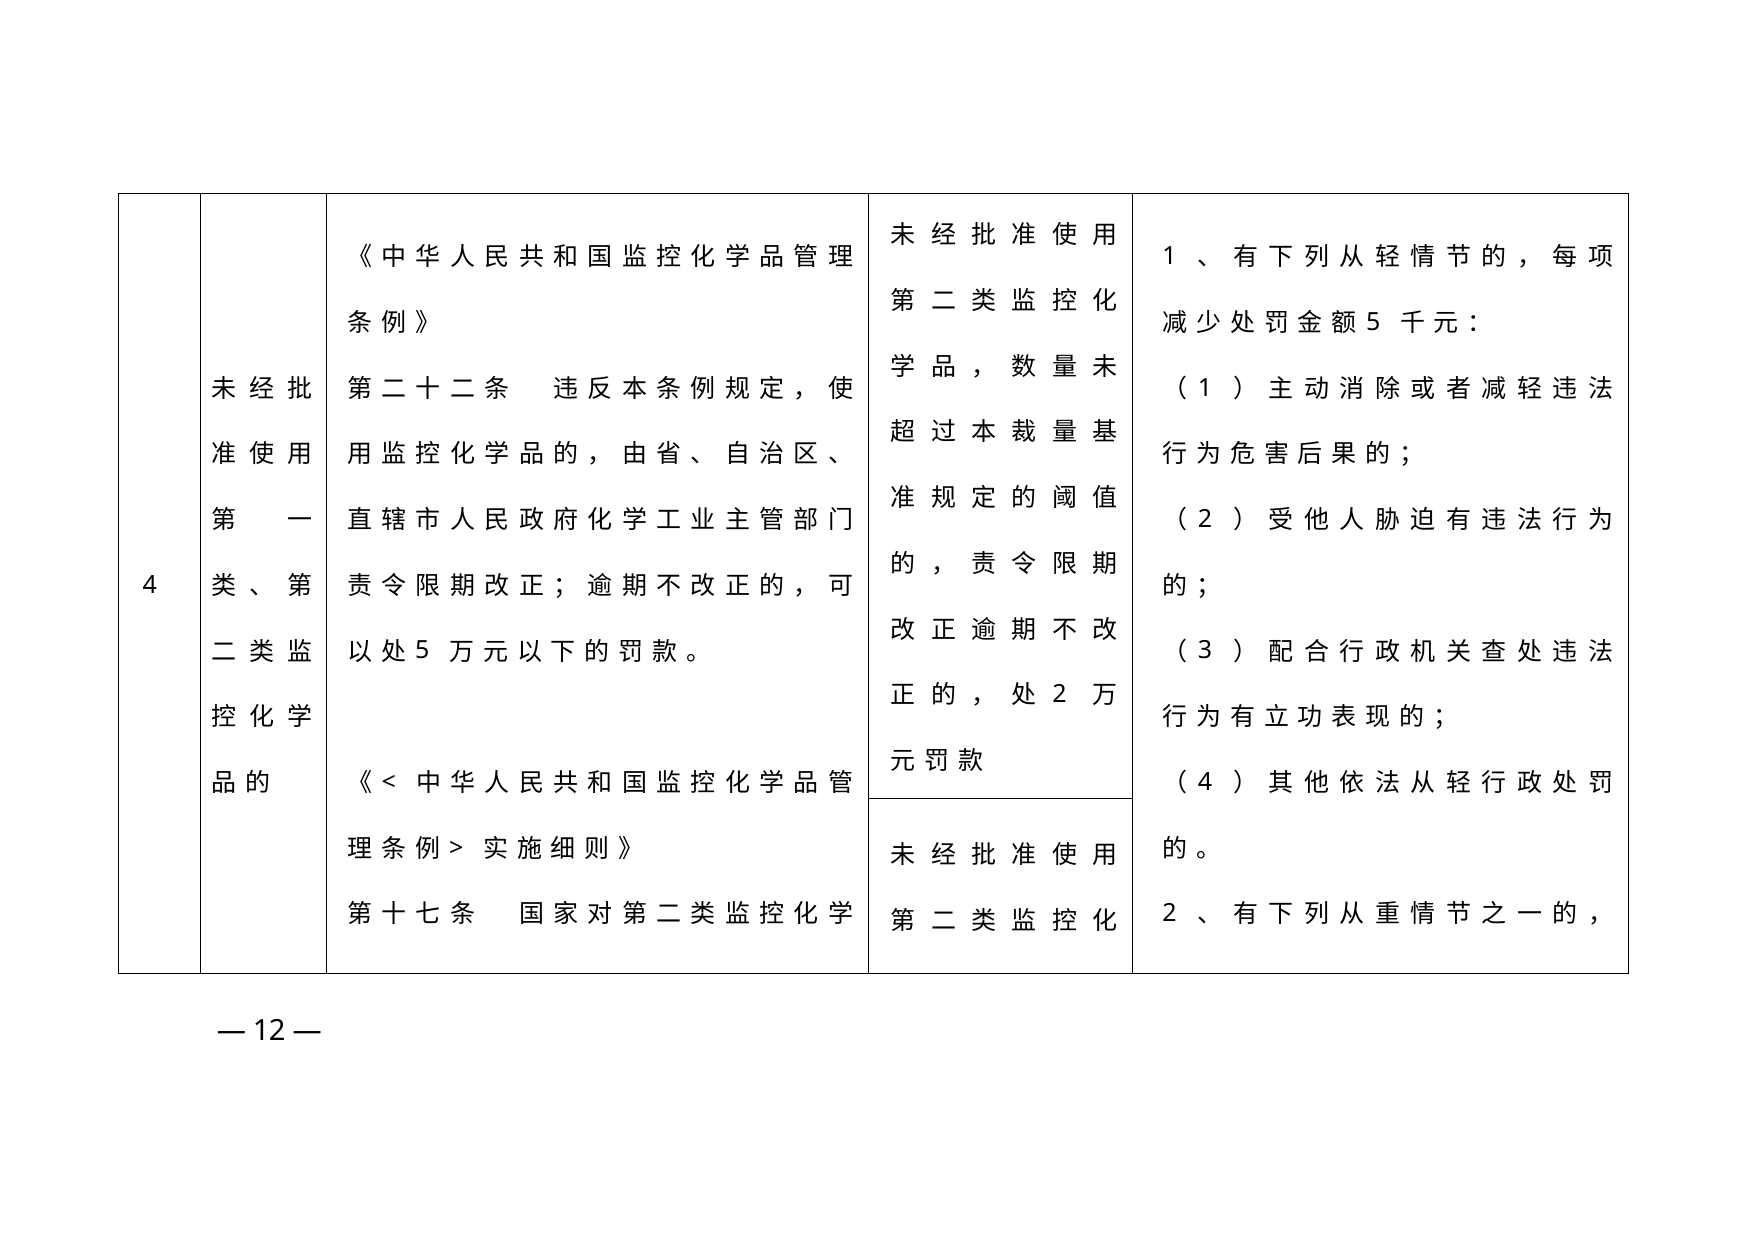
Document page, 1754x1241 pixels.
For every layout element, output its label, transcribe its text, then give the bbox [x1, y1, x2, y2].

table_cell 4 [119, 194, 200, 973]
table_cell 1、有下列从轻情节的，每项减少处罚金额5千元： （1）主动消除或者减轻违法行为危害后果的； （2）受他人胁迫有违法行为的； （3）配合行政机关查处违法行为有立功表现的； （4）其他依法从轻行政处罚的。 2、有下列从重情节之一的，增加处罚金额5千元： （1）隐匿、销毁违法行为证据的； （2）共同违法行为中起主要作用或者教唆、胁迫、诱骗他人实施违法行为的； （3）多次实施违法行为的； （4）对举报人、证人打击报复的； （5）妨碍执法人员查处违法行为的。 有两项或两项以上从重情节的，处5万元罚款。 [1133, 194, 1628, 973]
table_cell 未经批准使用第一类、第二类监控化学品的 [201, 194, 326, 973]
table_cell 未经批准使用第二类监控化学品，数量未超过本裁量基准规定的阈值的，责令限期改正逾期不改正的，处2万元罚款 [869, 194, 1132, 797]
table_cell 《中华人民共和国监控化学品管理条例》 第二十二条 违反本条例规定，使用监控化学品的，由省、自治区、直辖市人民政府化学工业主管部门责令限期改正；逾期不改正的，可以处5万元以下的罚款。 《<中华人民共和国监控化学品管理条例>实施细则》 第十七条 国家对第二类监控化学品的经营、第一类和第二类监控化学品的使用，实行许可制度。 第四十九条 监控化学品生产特别许可证、经营许可证、使用许可证有效期届满，未办理延期手续仍继续生产、经营、使用的，按照《中华人民共和国监控化学品管理条例》第二十一条、第二十二条、第二十三条的规定处罚。 第五十一条 违反本细则第十七条的规定，未经批准经营、使用第二类监控化学品的，按照《中华人民共和国监控化学品管理条例》第二十二条、第二十三条的规定处罚。 [327, 194, 868, 973]
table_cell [869, 799, 1132, 973]
